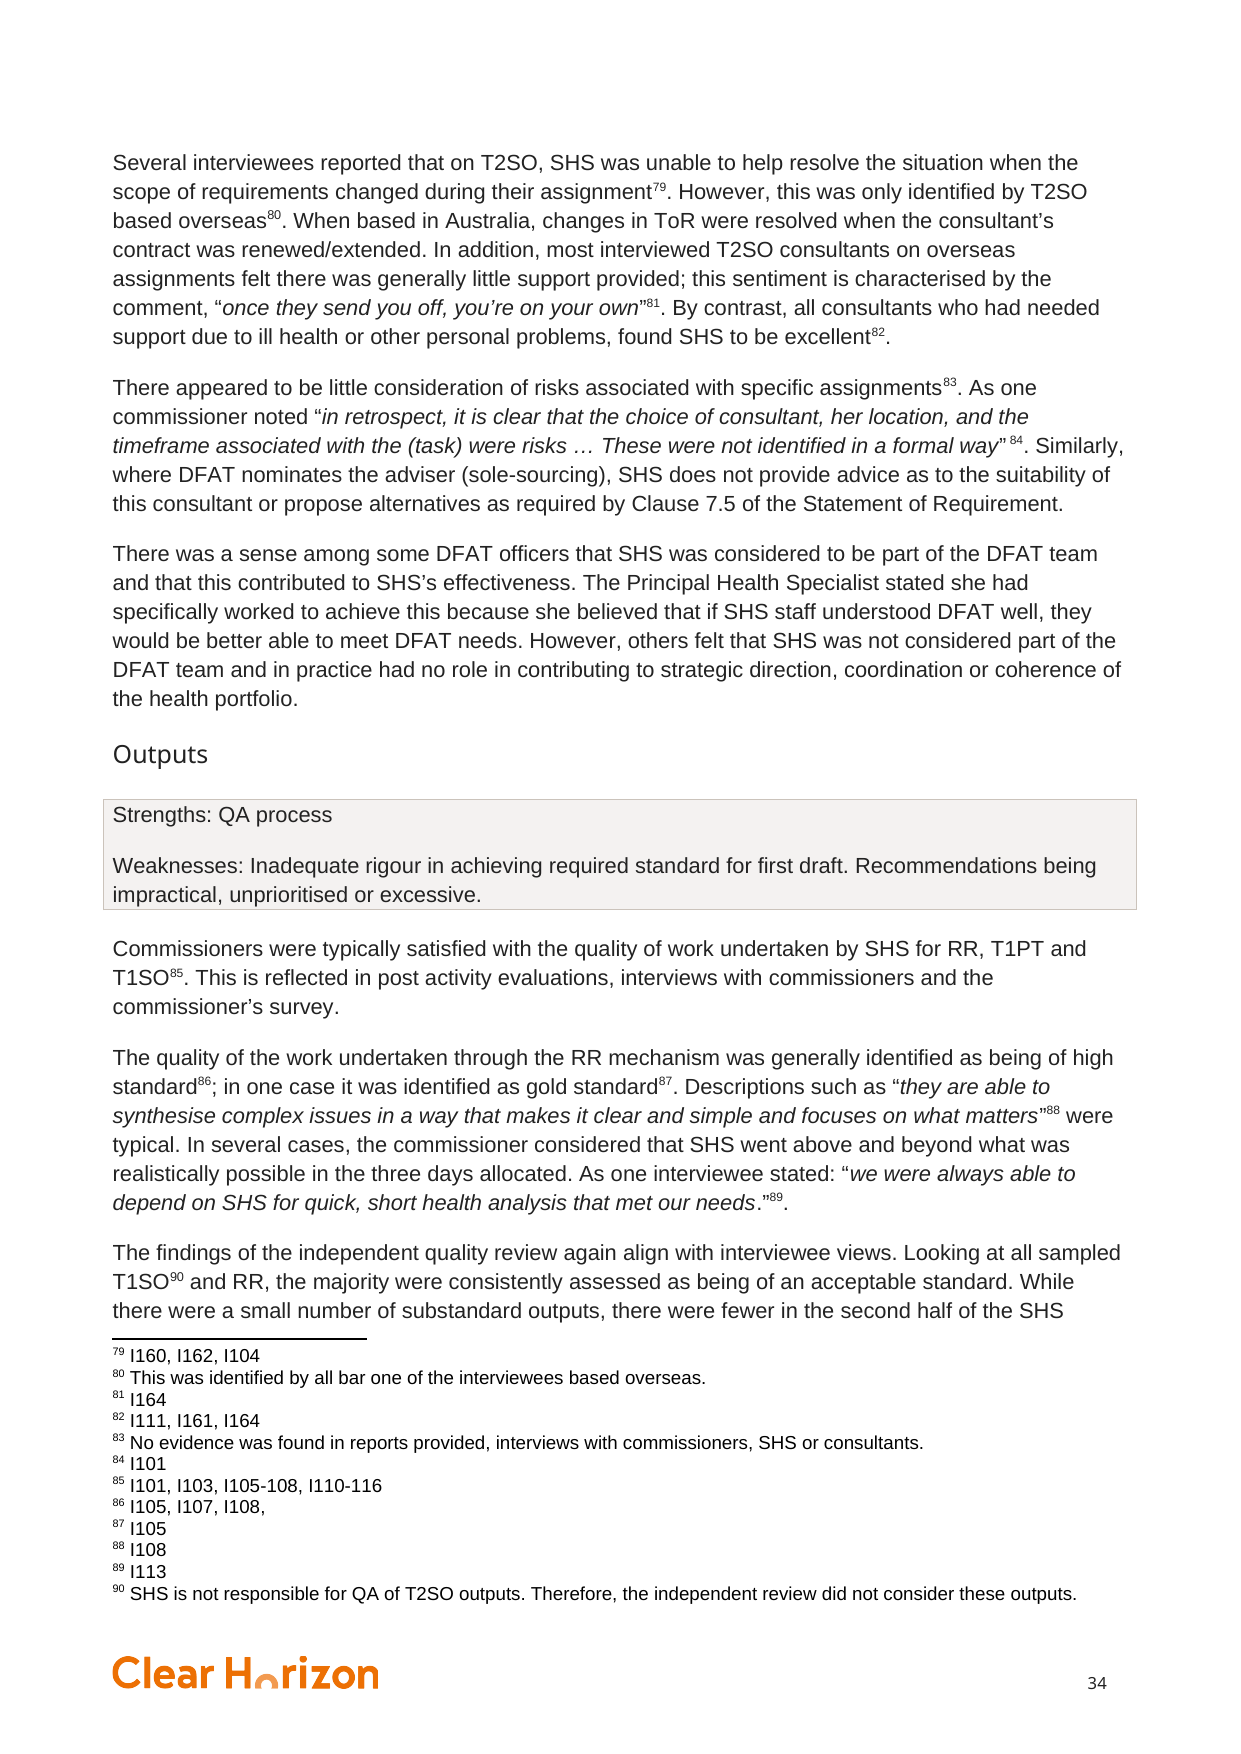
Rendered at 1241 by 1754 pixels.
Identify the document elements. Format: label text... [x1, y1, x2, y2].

text The quality of the work undertaken through the RR mechanism was generally identified as being of high standard; in one case it was identified as gold standard. Descriptions such as “they are able to synthesise complex issues in a way that makes it clear and simple and focuses on what matters” were typical. In several cases, the commissioner considered that SHS went above and beyond what was realistically possible in the three days allocated. As one interviewee stated: “we were always able to depend on SHS for quick, short health analysis that met our needs.”. [112, 1044, 1128, 1214]
text There was a sense among some DFAT officers that SHS was considered to be part of the DFAT team and that this contributed to SHS’s effectiveness. The Principal Health Specialist stated she had specifically worked to achieve this because she believed that if SHS staff understood DFAT well, they would be better able to meet DFAT needs. However, others felt that SHS was not considered part of the DFAT team and in practice had no role in contributing to strategic direction, coordination or coherence of the health portfolio. [112, 541, 1128, 711]
text There appeared to be little consideration of risks associated with specific assignments. As one commissioner noted “in retrospect, it is clear that the choice of consultant, her location, and the timeframe associated with the (task) were risks … These were not identified in a formal way” . Similarly, where DFAT nominates the adviser (sole-sourcing), SHS does not provide advice as to the suitability of this consultant or propose alternatives as required by Clause 7.5 of the Statement of Requirement. [112, 374, 1128, 516]
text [112, 1240, 1128, 1323]
text Several interviewees reported that on T2SO, SHS was unable to help resolve the situation when the scope of requirements changed during their assignment. However, this was only identified by T2SO based overseas. When based in Australia, changes in ToR were resolved when the consultant’s contract was renewed/extended. In addition, most interviewed T2SO consultants on overseas assignments felt there was generally little support provided; this sentiment is characterised by the comment, “once they send you off, you’re on your own”. By contrast, all consultants who had needed support due to ill health or other personal problems, found SHS to be excellent. [112, 150, 1128, 349]
subtitle Outputs [112, 737, 1128, 771]
text Commissioners were typically satisfied with the quality of work undertaken by SHS for RR, T1PT and T1SO. This is reflected in post activity evaluations, interviews with commissioners and the commissioner’s survey. [112, 936, 1128, 1019]
picture [112, 1656, 378, 1689]
text Weaknesses: Inadequate rigour in achieving required standard for first draft. Recommendations being impractical, unprioritised or excessive. [104, 850, 1136, 909]
text Strengths: QA process [104, 800, 1136, 827]
